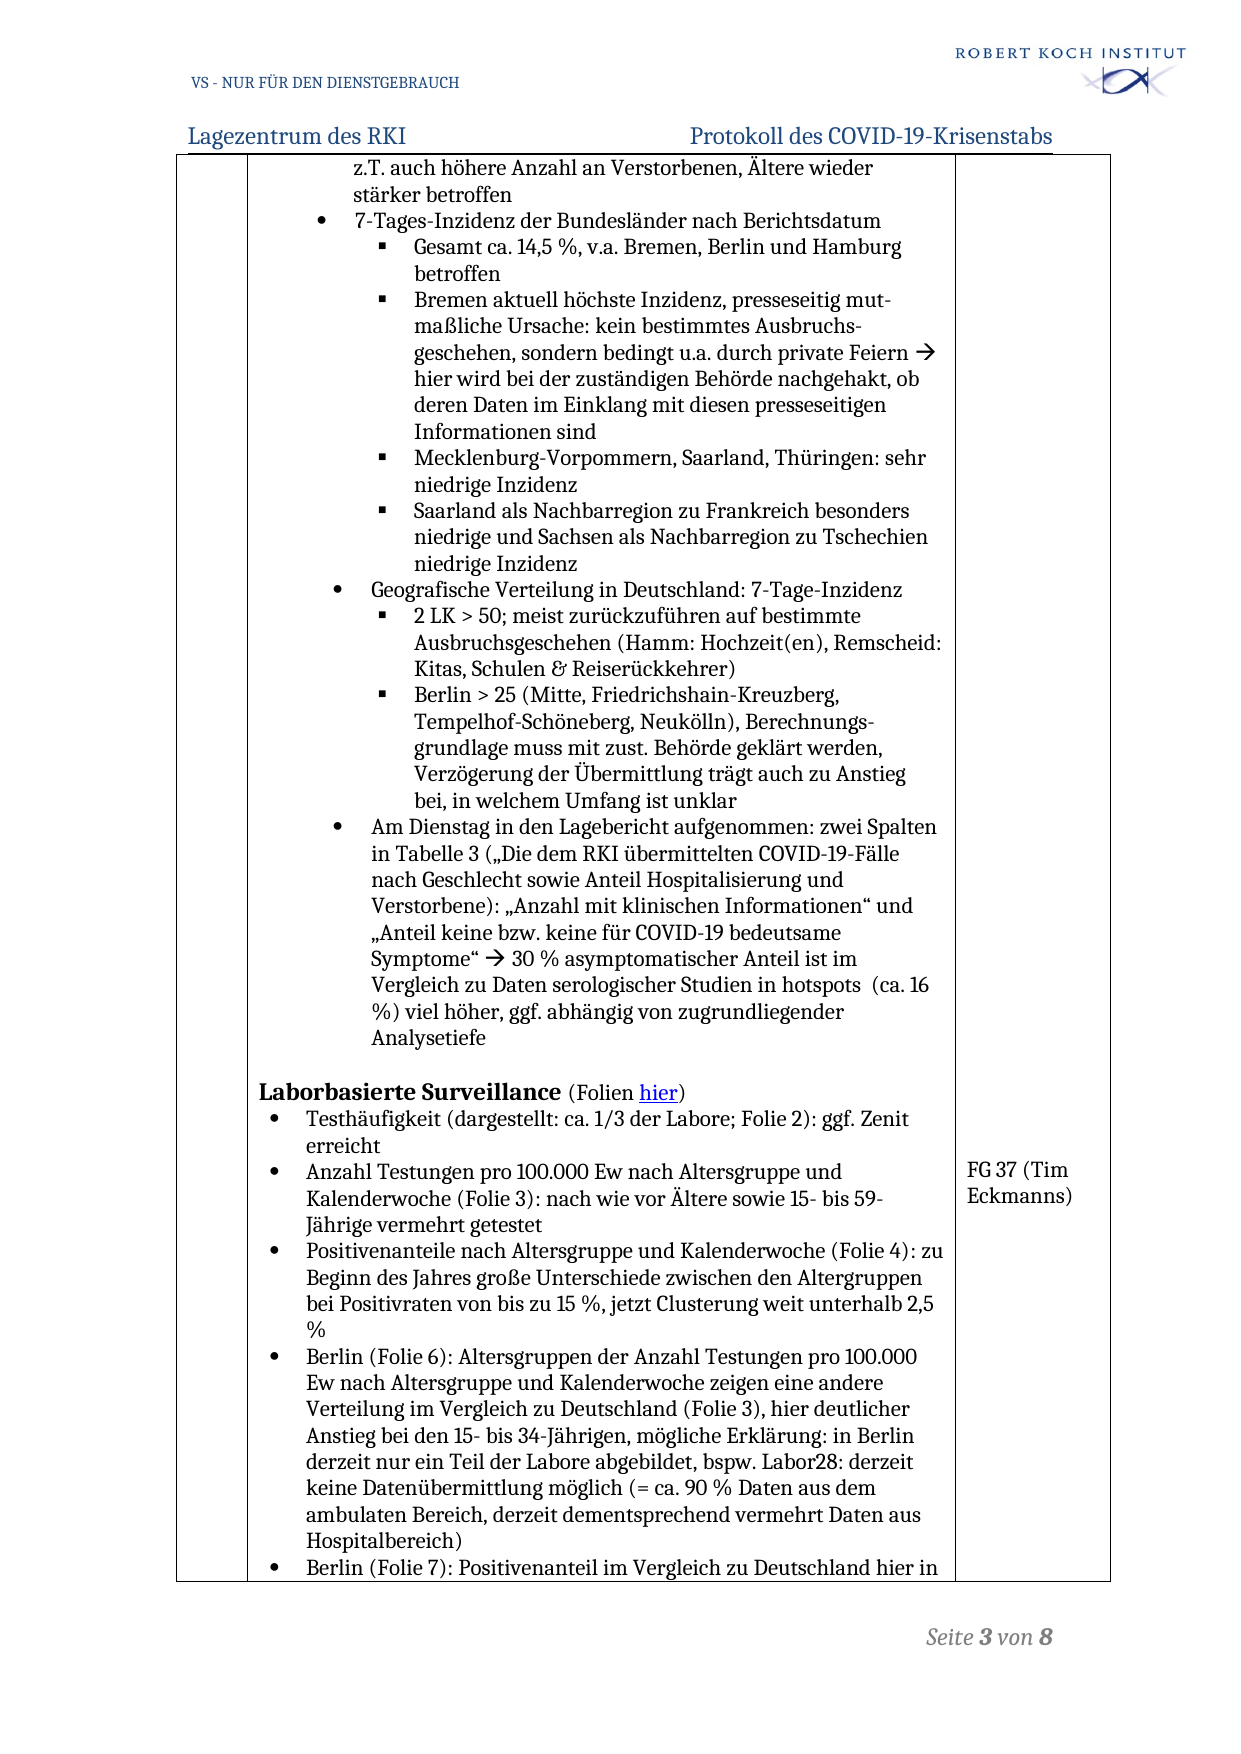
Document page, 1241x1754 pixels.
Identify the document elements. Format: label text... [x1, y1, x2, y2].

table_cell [248, 155, 955, 1581]
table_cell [956, 155, 1110, 1581]
table_cell 1 [177, 155, 247, 1581]
picture [947, 23, 1207, 100]
